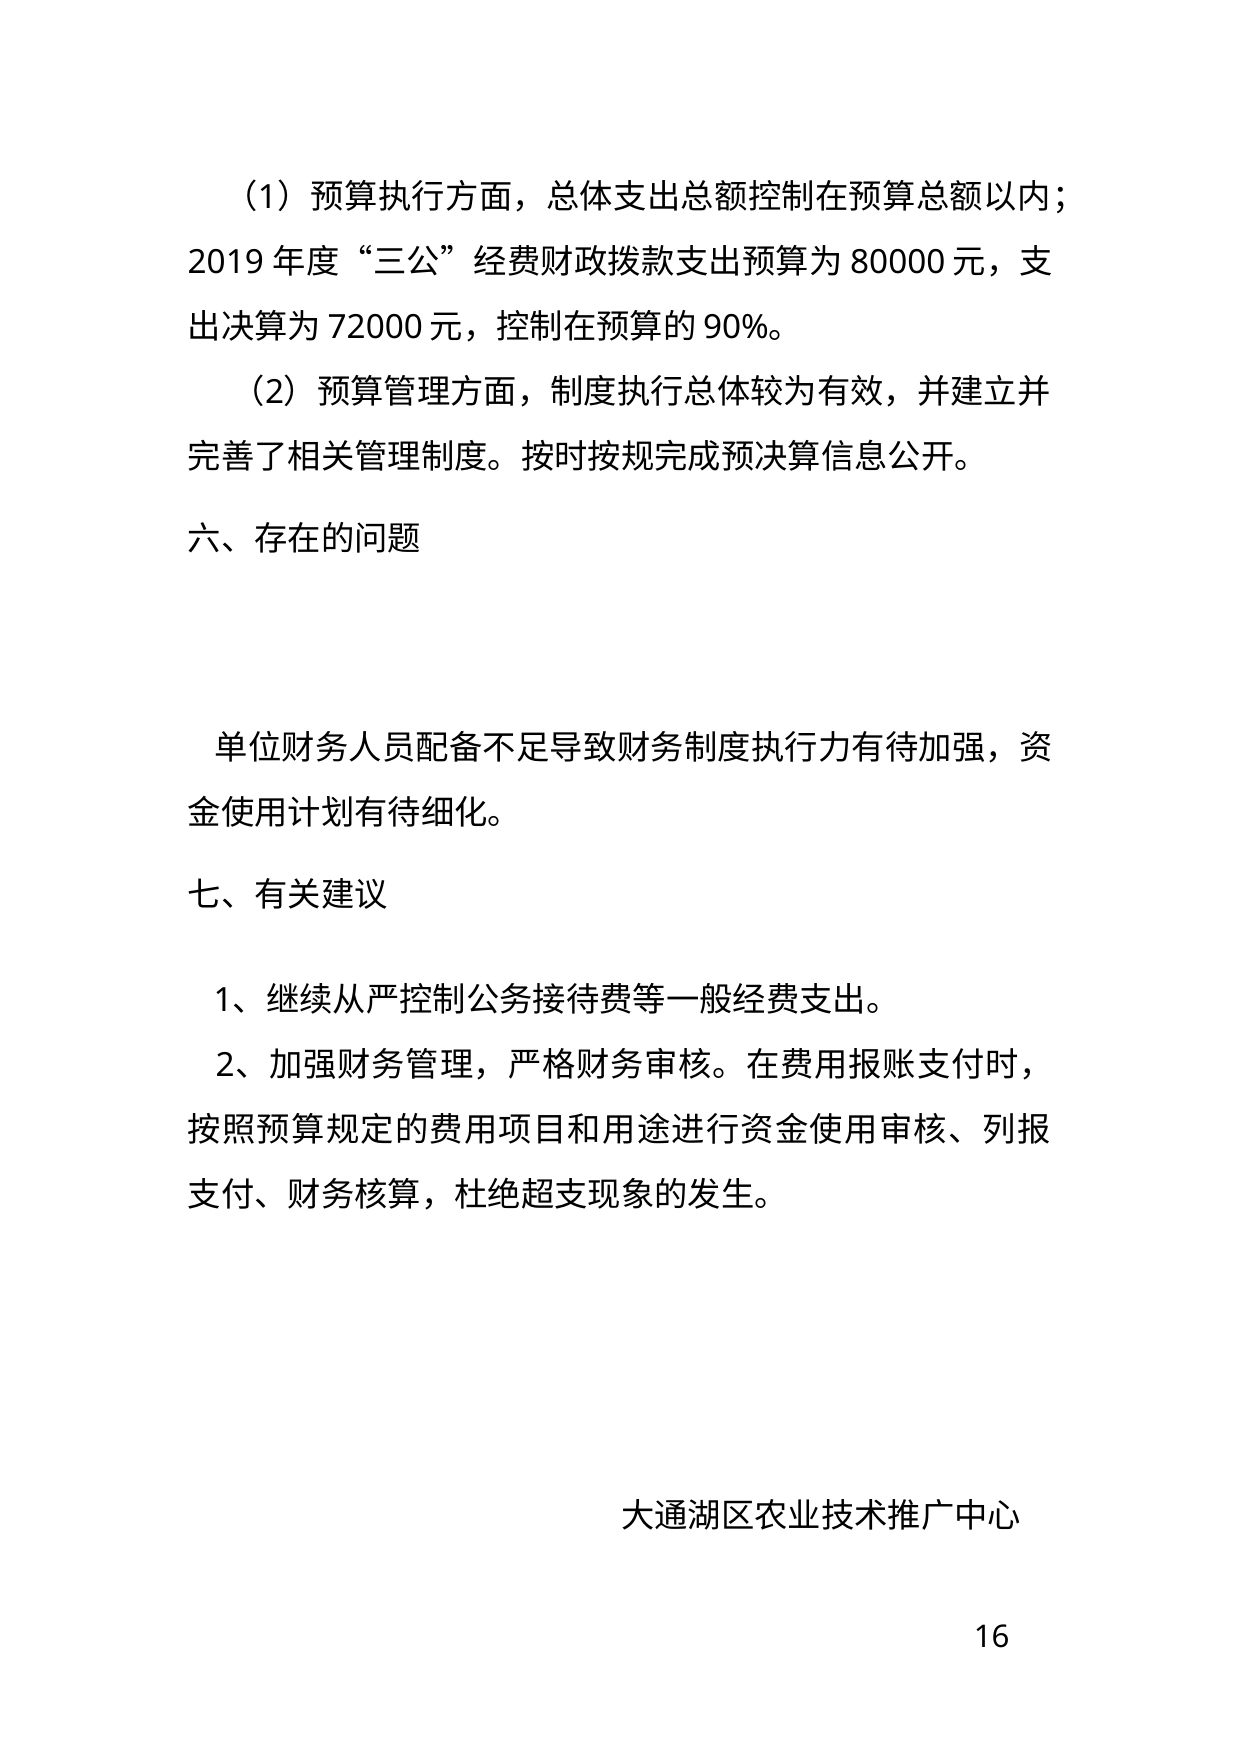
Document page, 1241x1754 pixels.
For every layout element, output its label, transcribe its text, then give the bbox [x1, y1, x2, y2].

text 六、存在的问题 [187, 503, 1053, 568]
text 单位财务人员配备不足导致财务制度执行力有待加强，资金使用计划有待细化。 [187, 713, 1053, 843]
text 大通湖区农业技术推广中心 [187, 1480, 1053, 1545]
text 2、加强财务管理，严格财务审核。在费用报账支付时，按照预算规定的费用项目和用途进行资金使用审核、列报支付、财务核算，杜绝超支现象的发生。 [187, 1029, 1053, 1224]
text 1、继续从严控制公务接待费等一般经费支出。 [187, 964, 1053, 1029]
text （2）预算管理方面，制度执行总体较为有效，并建立并完善了相关管理制度。按时按规完成预决算信息公开。 [187, 357, 1053, 487]
text 七、有关建议 [187, 859, 1053, 924]
text （1）预算执行方面，总体支出总额控制在预算总额以内；2019 年度“三公”经费财政拨款支出预算为80000元，支出决算为72000元，控制在预算的90%。 [187, 162, 1053, 357]
